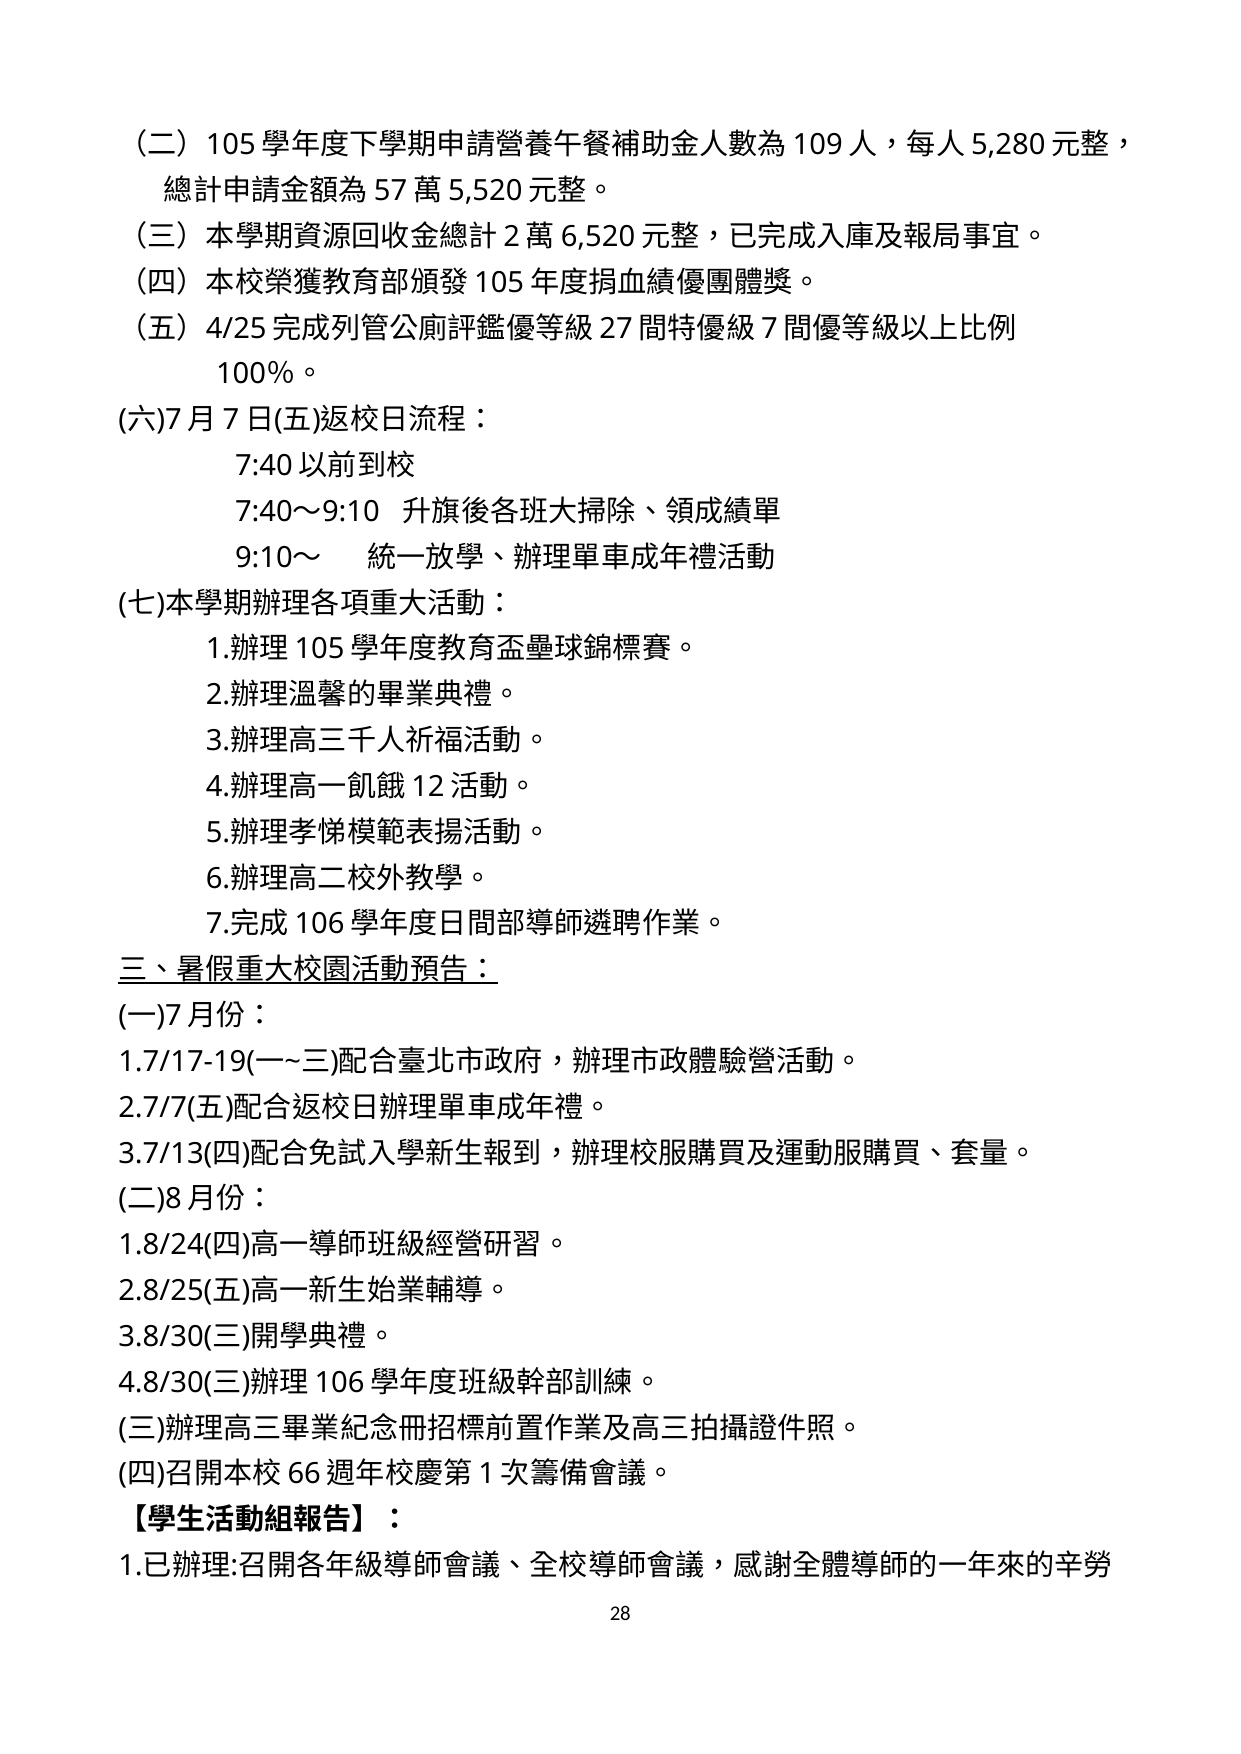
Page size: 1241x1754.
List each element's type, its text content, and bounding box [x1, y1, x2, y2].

text 3.8/30(三)開學典禮。 [118, 1310, 1122, 1356]
text 3.7/13(四)配合免試入學新生報到，辦理校服購買及運動服購買、套量。 [118, 1126, 1122, 1172]
text 5.辦理孝悌模範表揚活動。 [118, 806, 1122, 851]
text 總計申請金額為57萬5,520元整。 [118, 164, 1122, 210]
text 2.辦理溫馨的畢業典禮。 [118, 668, 1122, 714]
text (三)辦理高三畢業紀念冊招標前置作業及高三拍攝證件照。 [118, 1401, 1122, 1447]
text （二）105學年度下學期申請營養午餐補助金人數為109人，每人5,280元整， [118, 118, 1122, 164]
text 1.7/17-19(一~三)配合臺北市政府，辦理市政體驗營活動。 [118, 1035, 1122, 1081]
text 三、暑假重大校園活動預告： [118, 943, 1122, 989]
text 1.辦理105學年度教育盃壘球錦標賽。 [118, 622, 1122, 668]
text (七)本學期辦理各項重大活動： [118, 576, 1122, 622]
text 4.辦理高一飢餓12活動。 [118, 760, 1122, 806]
text 3.辦理高三千人祈福活動。 [118, 714, 1122, 760]
text 7:40以前到校 [118, 439, 1122, 485]
text （五）4/25完成列管公廁評鑑優等級27間特優級7間優等級以上比例100％。 [118, 301, 1122, 393]
text (六)7月7日(五)返校日流程： [118, 393, 1122, 439]
text 1.8/24(四)高一導師班級經營研習。 [118, 1218, 1122, 1264]
text 2.8/25(五)高一新生始業輔導。 [118, 1264, 1122, 1310]
text (一)7月份： [118, 989, 1122, 1035]
text （三）本學期資源回收金總計2萬6,520元整，已完成入庫及報局事宜。 [118, 210, 1122, 256]
text 9:10～ 統一放學、辦理單車成年禮活動 [118, 531, 1122, 576]
text 2.7/7(五)配合返校日辦理單車成年禮。 [118, 1081, 1122, 1126]
text (二)8月份： [118, 1172, 1122, 1218]
text 【學生活動組報告】： [118, 1493, 1122, 1539]
text 7.完成106學年度日間部導師遴聘作業。 [118, 897, 1122, 943]
text 4.8/30(三)辦理106學年度班級幹部訓練。 [118, 1356, 1122, 1401]
text 7:40～9:10 升旗後各班大掃除、領成績單 [118, 485, 1122, 531]
text (四)召開本校66週年校慶第1次籌備會議。 [118, 1447, 1122, 1493]
text 6.辦理高二校外教學。 [118, 851, 1122, 897]
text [118, 1539, 1122, 1585]
text （四）本校榮獲教育部頒發105年度捐血績優團體獎。 [118, 256, 1122, 301]
